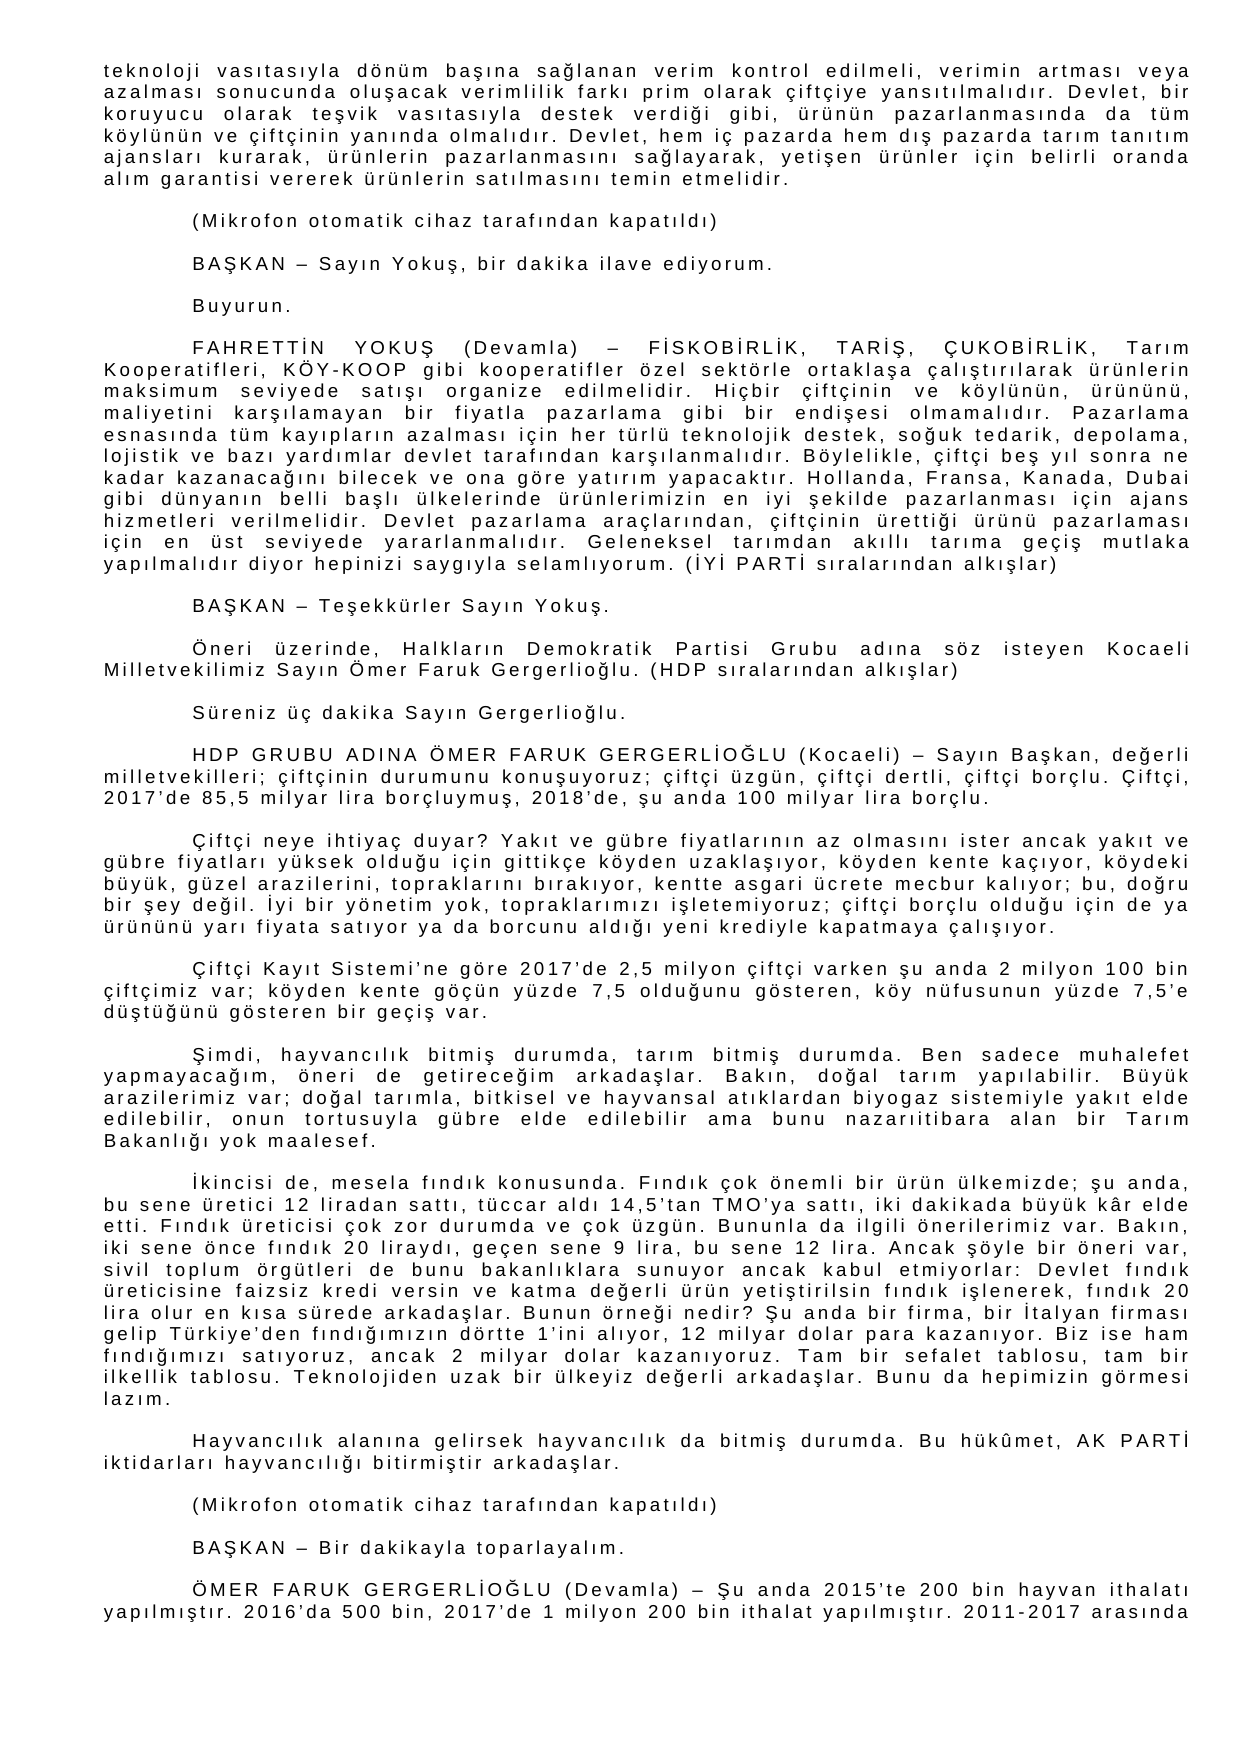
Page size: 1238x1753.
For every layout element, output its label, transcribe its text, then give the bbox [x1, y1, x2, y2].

text Buyurun. [103, 295, 1190, 316]
text BAŞKAN – Teşekkürler Sayın Yokuş. [103, 595, 1190, 617]
text BAŞKAN – Sayın Yokuş, bir dakika ilave ediyorum. [103, 252, 1190, 274]
text Çiftçi neye ihtiyaç duyar? Yakıt ve gübre fiyatlarının az olmasını ister ancak yakıt ve gübre fiyatları yüksek olduğu için gittikçe köyden uzaklaşıyor, köyden kente kaçıyor, köydeki büyük, güzel arazilerini, topraklarını bırakıyor, kentte asgari ücrete mecbur kalıyor; bu, doğru bir şey değil. İyi bir yönetim yok, topraklarımızı işletemiyoruz; çiftçi borçlu olduğu için de ya ürününü yarı fiyata satıyor ya da borcunu aldığı yeni krediyle kapatmaya çalışıyor. [103, 829, 1190, 937]
text (Mikrofon otomatik cihaz tarafından kapatıldı) [103, 210, 1190, 231]
text BAŞKAN – Bir dakikayla toparlayalım. [103, 1537, 1190, 1558]
text Şimdi, hayvancılık bitmiş durumda, tarım bitmiş durumda. Ben sadece muhalefet yapmayacağım, öneri de getireceğim arkadaşlar. Bakın, doğal tarım yapılabilir. Büyük arazilerimiz var; doğal tarımla, bitkisel ve hayvansal atıklardan biyogaz sistemiyle yakıt elde edilebilir, onun tortusuyla gübre elde edilebilir ama bunu nazarıitibara alan bir Tarım Bakanlığı yok maalesef. [103, 1043, 1190, 1151]
text Çiftçi Kayıt Sistemi’ne göre 2017’de 2,5 milyon çiftçi varken şu anda 2 milyon 100 bin çiftçimiz var; köyden kente göçün yüzde 7,5 olduğunu gösteren, köy nüfusunun yüzde 7,5’e düştüğünü gösteren bir geçiş var. [103, 958, 1190, 1023]
text İkincisi de, mesela fındık konusunda. Fındık çok önemli bir ürün ülkemizde; şu anda, bu sene üretici 12 liradan sattı, tüccar aldı 14,5’tan TMO’ya sattı, iki dakikada büyük kâr elde etti. Fındık üreticisi çok zor durumda ve çok üzgün. Bununla da ilgili önerilerimiz var. Bakın, iki sene önce fındık 20 liraydı, geçen sene 9 lira, bu sene 12 lira. Ancak şöyle bir öneri var, sivil toplum örgütleri de bunu bakanlıklara sunuyor ancak kabul etmiyorlar: Devlet fındık üreticisine faizsiz kredi versin ve katma değerli ürün yetiştirilsin fındık işlenerek, fındık 20 lira olur en kısa sürede arkadaşlar. Bunun örneği nedir? Şu anda bir firma, bir İtalyan firması gelip Türkiye’den fındığımızın dörtte 1’ini alıyor, 12 milyar dolar para kazanıyor. Biz ise ham fındığımızı satıyoruz, ancak 2 milyar dolar kazanıyoruz. Tam bir sefalet tablosu, tam bir ilkellik tablosu. Teknolojiden uzak bir ülkeyiz değerli arkadaşlar. Bunu da hepimizin görmesi lazım. [103, 1172, 1190, 1409]
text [103, 1579, 1190, 1622]
text (Mikrofon otomatik cihaz tarafından kapatıldı) [103, 1494, 1190, 1516]
text Hayvancılık alanına gelirsek hayvancılık da bitmiş durumda. Bu hükûmet, AK PARTİ iktidarları hayvancılığı bitirmiştir arkadaşlar. [103, 1430, 1190, 1473]
text FAHRETTİN YOKUŞ (Devamla) – FİSKOBİRLİK, TARİŞ, ÇUKOBİRLİK, Tarım Kooperatifleri, KÖY-KOOP gibi kooperatifler özel sektörle ortaklaşa çalıştırılarak ürünlerin maksimum seviyede satışı organize edilmelidir. Hiçbir çiftçinin ve köylünün, ürününü, maliyetini karşılamayan bir fiyatla pazarlama gibi bir endişesi olmamalıdır. Pazarlama esnasında tüm kayıpların azalması için her türlü teknolojik destek, soğuk tedarik, depolama, lojistik ve bazı yardımlar devlet tarafından karşılanmalıdır. Böylelikle, çiftçi beş yıl sonra ne kadar kazanacağını bilecek ve ona göre yatırım yapacaktır. Hollanda, Fransa, Kanada, Dubai gibi dünyanın belli başlı ülkelerinde ürünlerimizin en iyi şekilde pazarlanması için ajans hizmetleri verilmelidir. Devlet pazarlama araçlarından, çiftçinin ürettiği ürünü pazarlaması için en üst seviyede yararlanmalıdır. Geleneksel tarımdan akıllı tarıma geçiş mutlaka yapılmalıdır diyor hepinizi saygıyla selamlıyorum. (İYİ PARTİ sıralarından alkışlar) [103, 337, 1190, 574]
text Süreniz üç dakika Sayın Gergerlioğlu. [103, 701, 1190, 723]
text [103, 60, 1190, 189]
text HDP GRUBU ADINA ÖMER FARUK GERGERLİOĞLU (Kocaeli) – Sayın Başkan, değerli milletvekilleri; çiftçinin durumunu konuşuyoruz; çiftçi üzgün, çiftçi dertli, çiftçi borçlu. Çiftçi, 2017’de 85,5 milyar lira borçluymuş, 2018’de, şu anda 100 milyar lira borçlu. [103, 744, 1190, 808]
text Öneri üzerinde, Halkların Demokratik Partisi Grubu adına söz isteyen Kocaeli Milletvekilimiz Sayın Ömer Faruk Gergerlioğlu. (HDP sıralarından alkışlar) [103, 637, 1190, 681]
